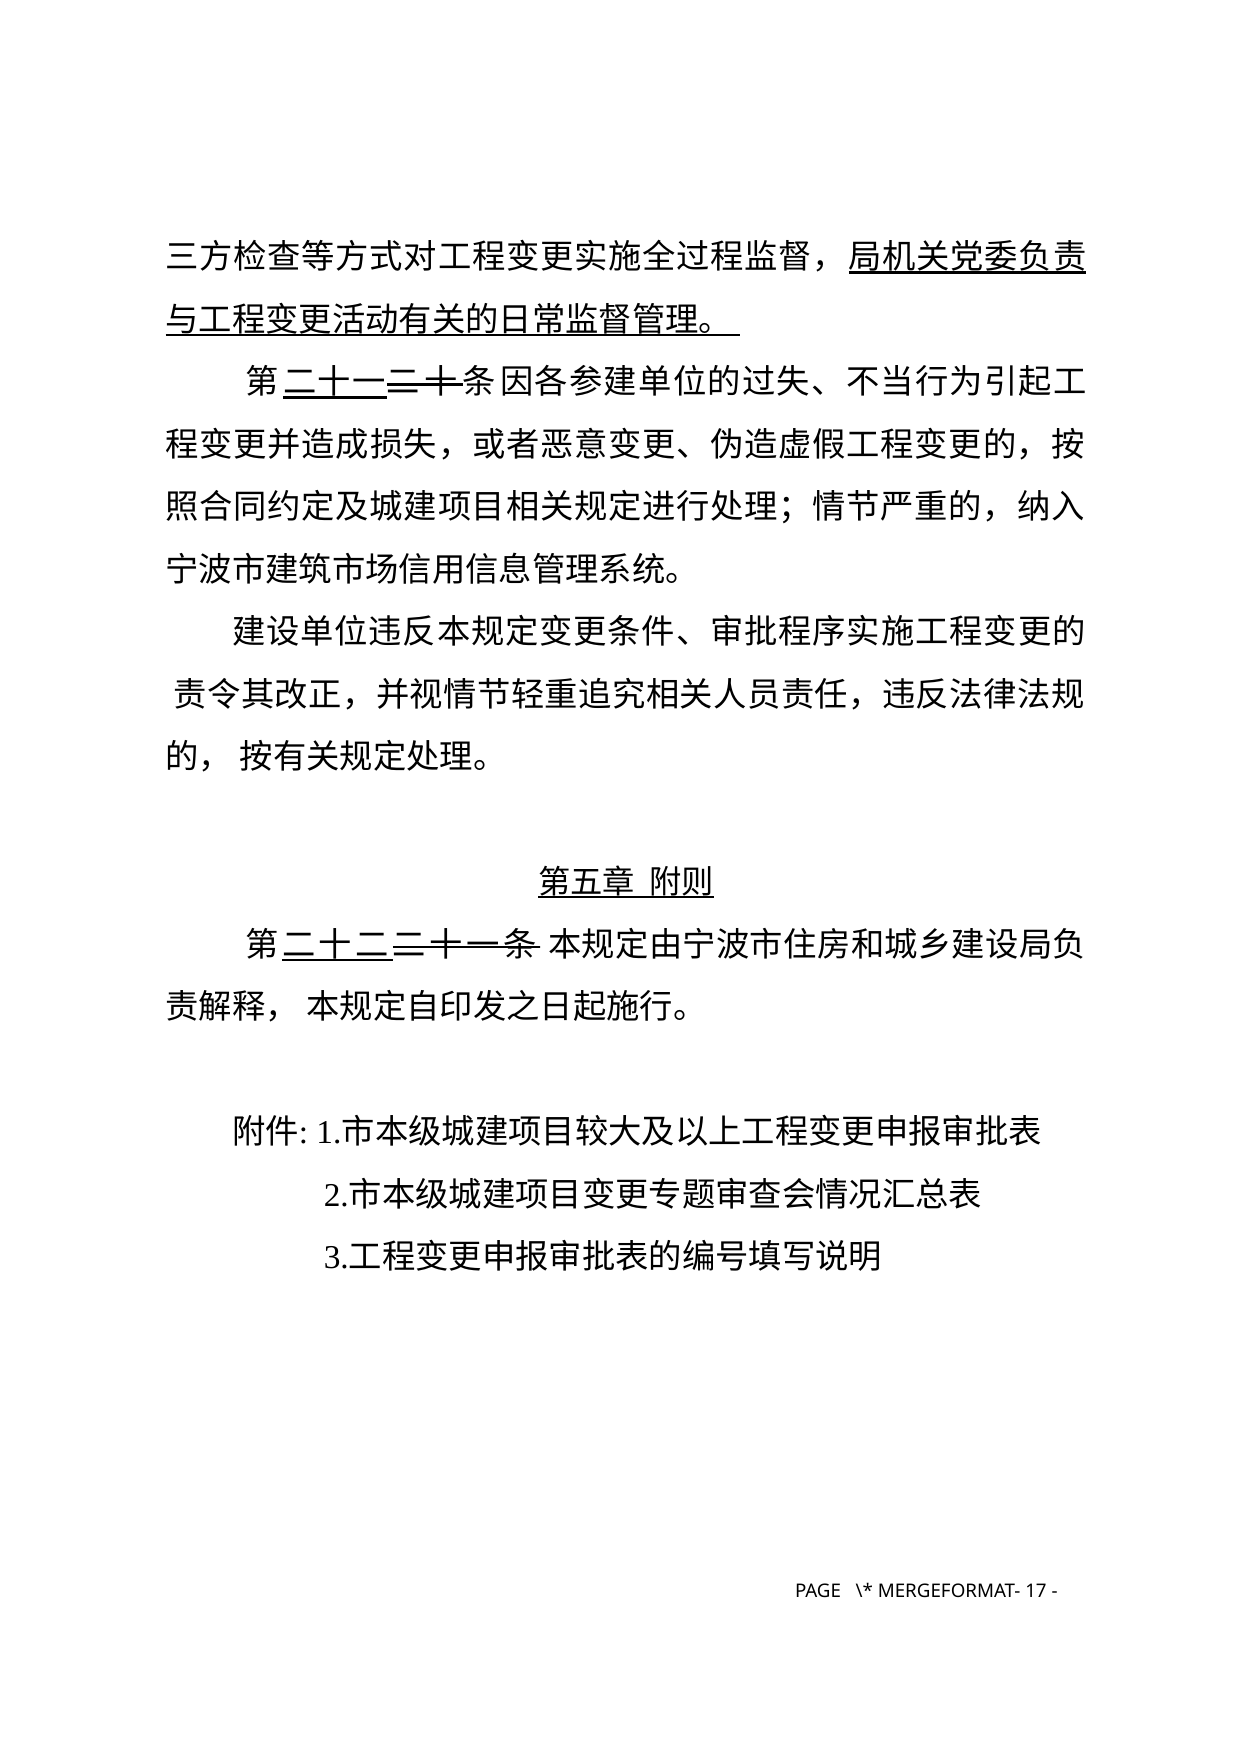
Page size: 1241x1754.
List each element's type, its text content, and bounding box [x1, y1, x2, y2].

text 附件: 1.市本级城建项目较大及以上工程变更申报审批表 [165, 1093, 1087, 1156]
text 第二十一二十条因各参建单位的过失、不当行为引起工程变更并造成损失，或者恶意变更、伪造虚假工程变更的，按照合同约定及城建项目相关规定进行处理；情节严重的，纳入宁波市建筑市场信用信息管理系统。 [165, 343, 1087, 593]
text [165, 218, 1087, 343]
text 2.市本级城建项目变更专题审查会情况汇总表 [165, 1156, 1087, 1218]
text 第五章 附则 [165, 843, 1087, 906]
text 建设单位违反本规定变更条件、审批程序实施工程变更的， 责令其改正，并视情节轻重追究相关人员责任，违反法律法规的， 按有关规定处理。 [165, 593, 1087, 781]
text 第二十二二十一条 本规定由宁波市住房和城乡建设局负责解释， 本规定自印发之日起施行。 [165, 906, 1087, 1031]
text 3.工程变更申报审批表的编号填写说明 [165, 1218, 1087, 1281]
